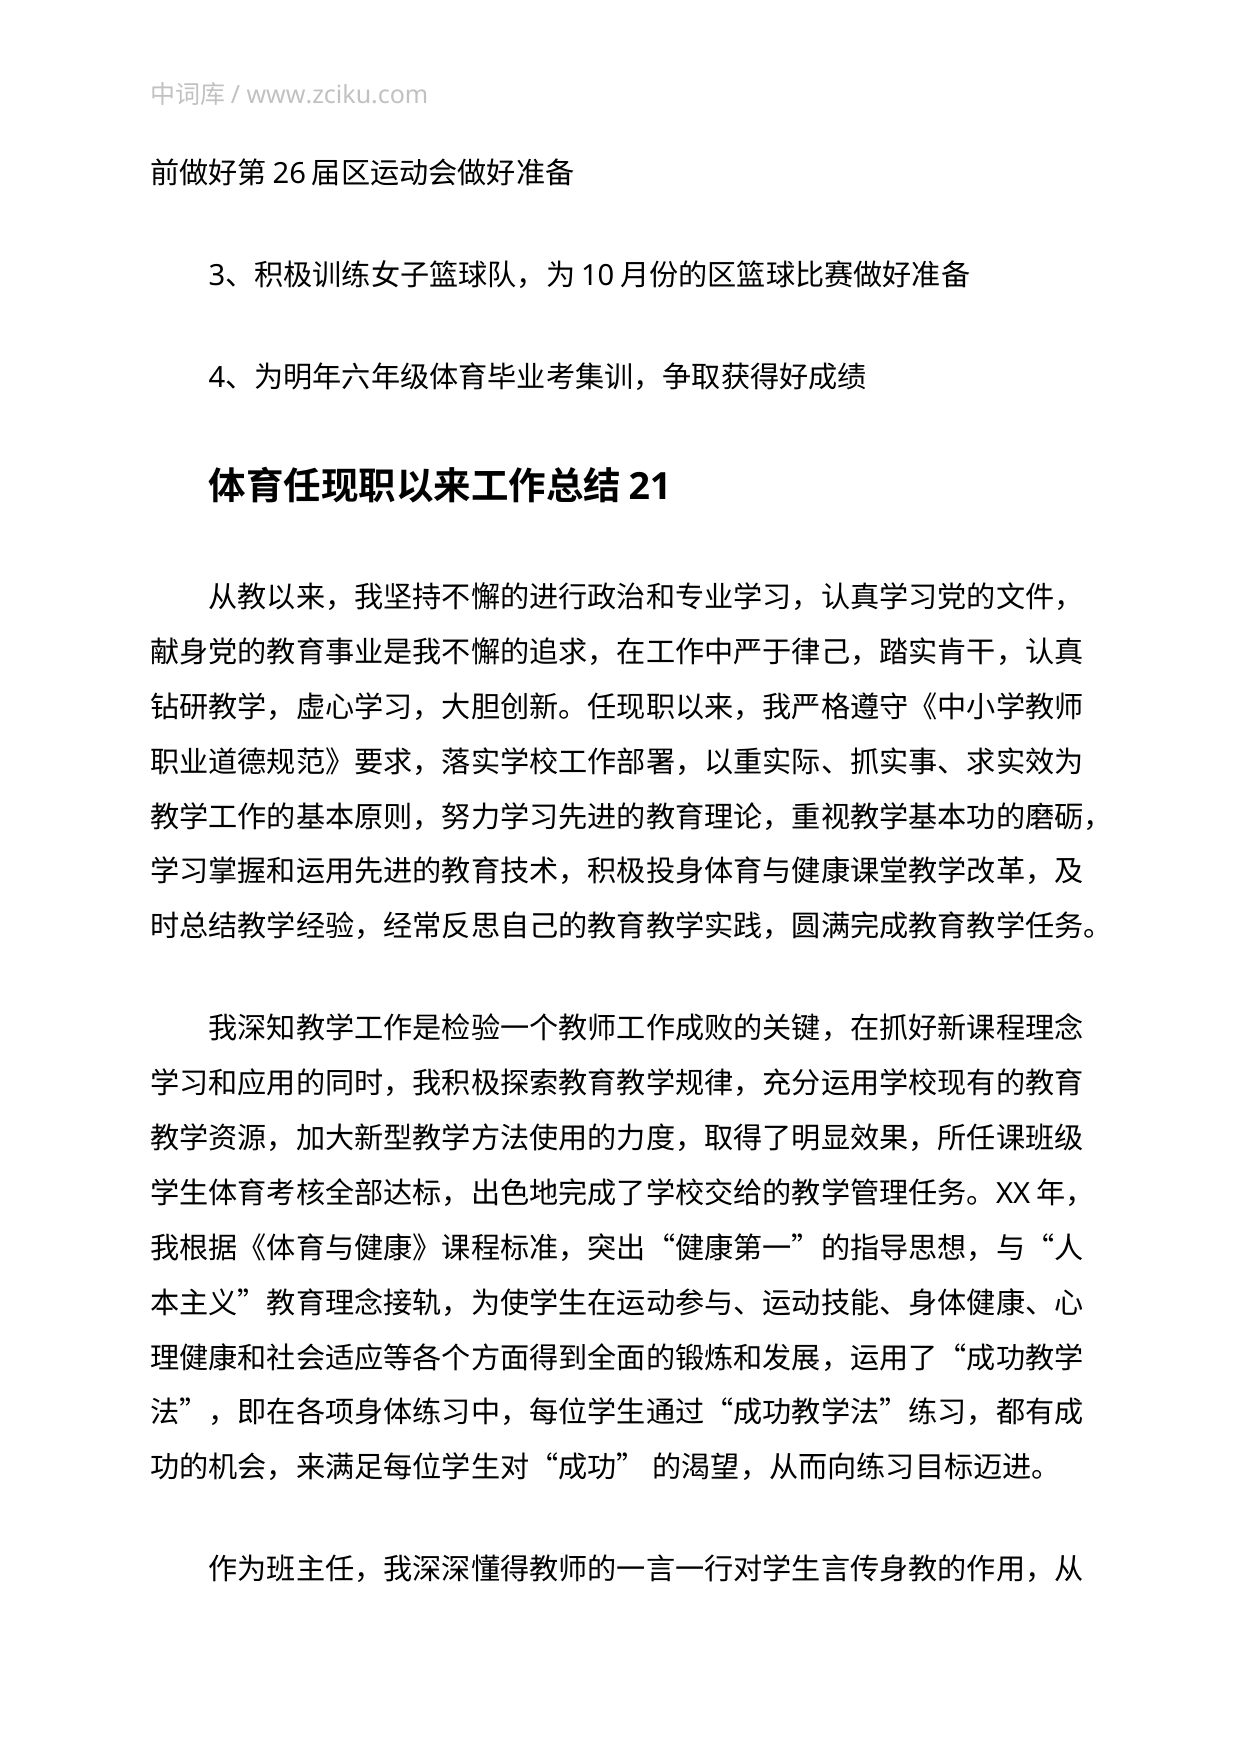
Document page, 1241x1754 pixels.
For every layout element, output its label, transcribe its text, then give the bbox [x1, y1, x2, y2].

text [150, 1546, 1090, 1588]
text 体育任现职以来工作总结21 [150, 456, 1090, 510]
text 我深知教学工作是检验一个教师工作成败的关键，在抓好新课程理念学习和应用的同时，我积极探索教育教学规律，充分运用学校现有的教育教学资源，加大新型教学方法使用的力度，取得了明显效果，所任课班级学生体育考核全部达标，出色地完成了学校交给的教学管理任务。XX年，我根据《体育与健康》课程标准，突出“健康第一”的指导思想，与“人本主义”教育理念接轨，为使学生在运动参与、运动技能、身体健康、心理健康和社会适应等各个方面得到全面的锻炼和发展，运用了“成功教学法”，即在各项身体练习中，每位学生通过“成功教学法”练习，都有成功的机会，来满足每位学生对“成功” 的渴望，从而向练习目标迈进。 [150, 1005, 1090, 1486]
text 从教以来，我坚持不懈的进行政治和专业学习，认真学习党的文件，献身党的教育事业是我不懈的追求，在工作中严于律己，踏实肯干，认真钻研教学，虚心学习，大胆创新。任现职以来，我严格遵守《中小学教师职业道德规范》要求，落实学校工作部署，以重实际、抓实事、求实效为教学工作的基本原则，努力学习先进的教育理论，重视教学基本功的磨砺，学习掌握和运用先进的教育技术，积极投身体育与健康课堂教学改革，及时总结教学经验，经常反思自己的教育教学实践，圆满完成教育教学任务。 [150, 573, 1090, 945]
text 3、积极训练女子篮球队，为10月份的区篮球比赛做好准备 [150, 252, 1090, 294]
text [150, 150, 1090, 192]
text 4、为明年六年级体育毕业考集训，争取获得好成绩 [150, 354, 1090, 396]
